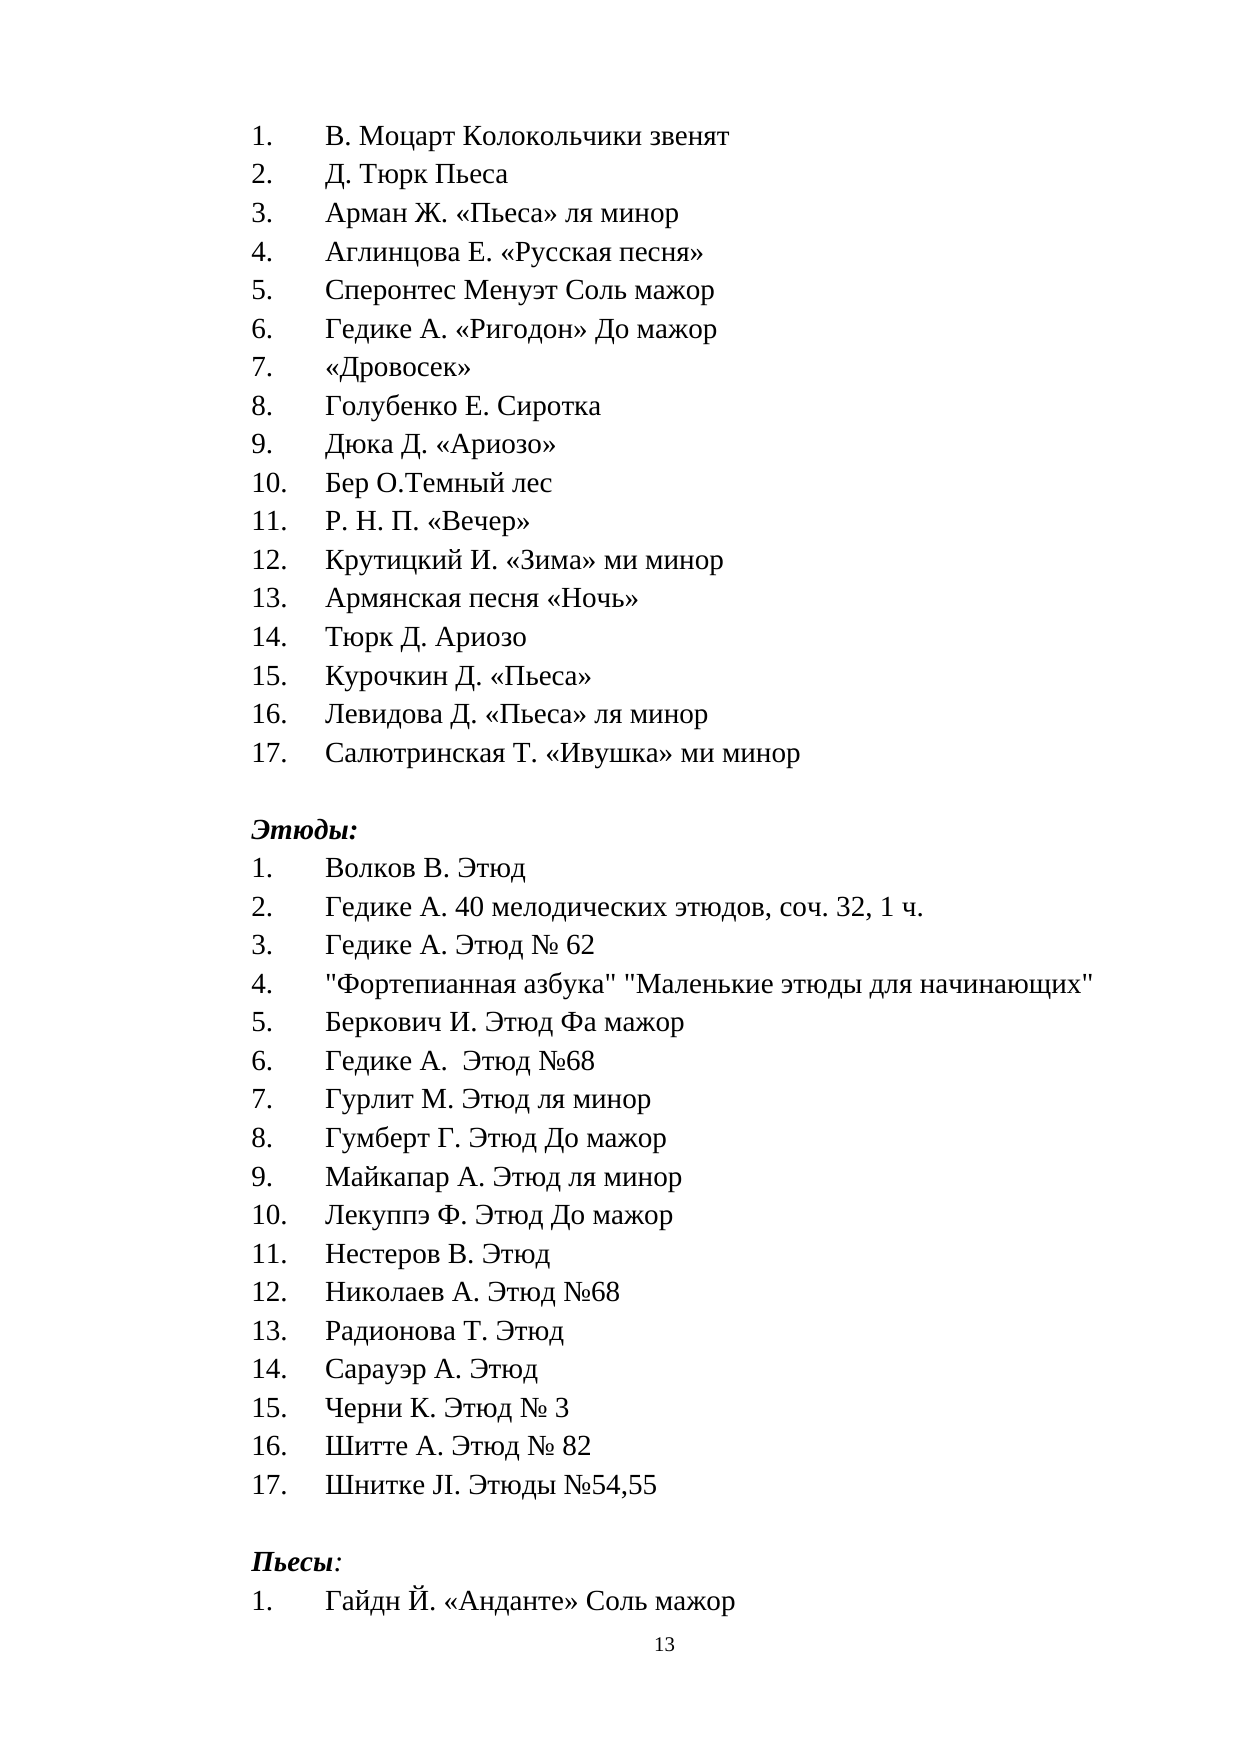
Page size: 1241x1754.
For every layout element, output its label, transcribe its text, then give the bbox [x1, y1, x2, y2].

list Голубенко Е. Сиротка [177, 388, 1152, 421]
text Пьесы: [177, 1544, 1152, 1578]
list Крутицкий И. «Зима» ми минор [177, 542, 1152, 576]
list «Дровосек» [177, 349, 1152, 383]
list Левидова Д. «Пьеса» ля минор [177, 696, 1152, 730]
list Сарауэр А. Этюд [177, 1351, 1152, 1385]
list Нестеров В. Этюд [177, 1236, 1152, 1269]
list Гурлит М. Этюд ля минор [177, 1082, 1152, 1115]
list Арман Ж. «Пьеса» ля минор [177, 195, 1152, 229]
list Радионова Т. Этюд [177, 1313, 1152, 1346]
list Лекуппэ Ф. Этюд До мажор [177, 1197, 1152, 1231]
list Майкапар А. Этюд ля минор [177, 1159, 1152, 1192]
list Армянская песня «Ночь» [177, 581, 1152, 614]
list Д. Тюрк Пьеса [177, 157, 1152, 190]
list "Фортепианная азбука" "Маленькие этюды для начинающих" [177, 966, 1152, 999]
list Николаев А. Этюд №68 [177, 1274, 1152, 1308]
list Беркович И. Этюд Фа мажор [177, 1004, 1152, 1038]
list В. Моцарт Колокольчики звенят [177, 118, 1152, 152]
list Гедике А. 40 мелодических этюдов, соч. 32, 1 ч. [177, 889, 1152, 922]
list Черни К. Этюд № 3 [177, 1390, 1152, 1423]
list Шитте А. Этюд № 82 [177, 1428, 1152, 1462]
list Бер О.Темный лес [177, 465, 1152, 498]
list Сперонтес Менуэт Соль мажор [177, 272, 1152, 306]
list Гедике А. Этюд № 62 [177, 927, 1152, 961]
list Салютринская Т. «Ивушка» ми минор [177, 735, 1152, 768]
list Гедике А. Этюд №68 [177, 1043, 1152, 1077]
list Аглинцова Е. «Русская песня» [177, 234, 1152, 267]
list Дюка Д. «Ариозо» [177, 426, 1152, 460]
list Гедике А. «Ригодон» До мажор [177, 311, 1152, 344]
list Волков В. Этюд [177, 850, 1152, 884]
list Курочкин Д. «Пьеса» [177, 658, 1152, 691]
list Гумберт Г. Этюд До мажор [177, 1120, 1152, 1154]
list Гайдн Й. «Анданте» Соль мажор [177, 1583, 1152, 1616]
list Тюрк Д. Ариозо [177, 619, 1152, 653]
text Этюды: [177, 812, 1152, 845]
list Р. Н. П. «Вечер» [177, 503, 1152, 537]
list Шнитке JI. Этюды №54,55 [177, 1467, 1152, 1501]
